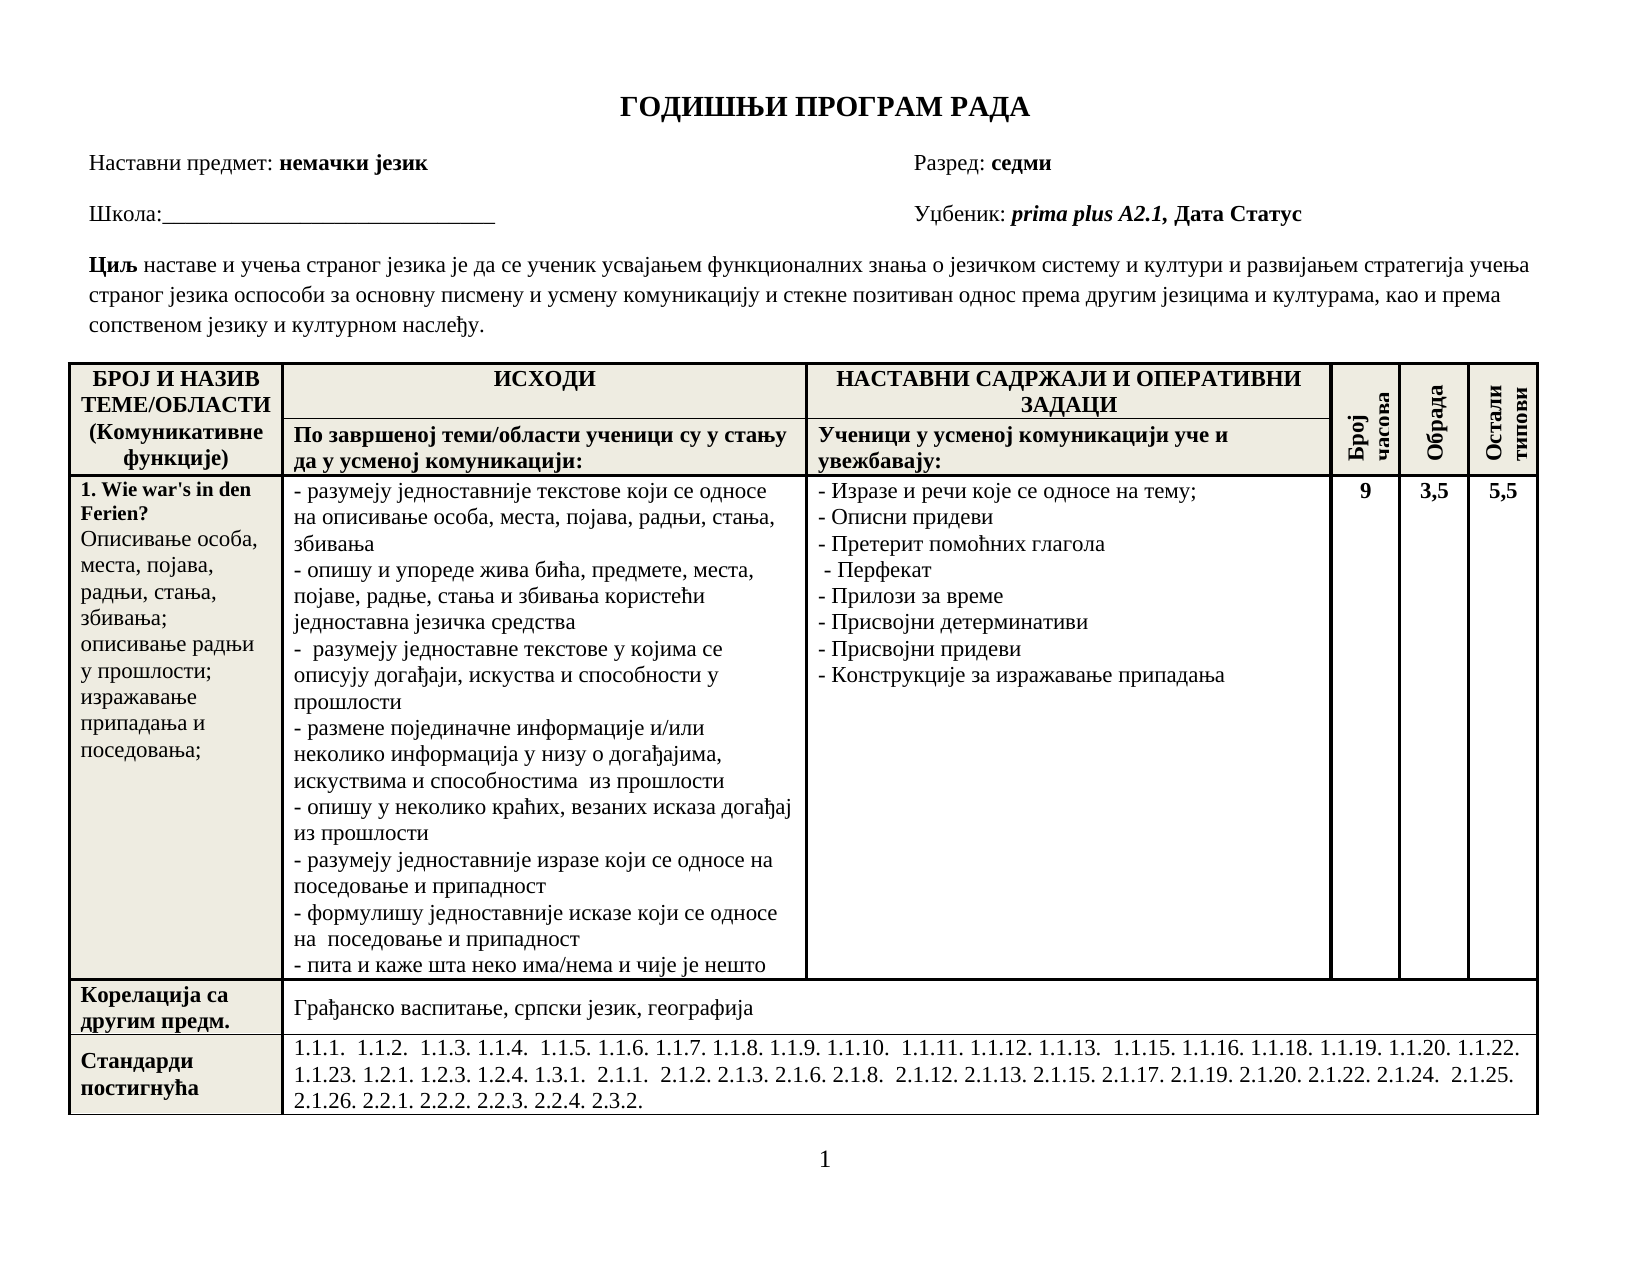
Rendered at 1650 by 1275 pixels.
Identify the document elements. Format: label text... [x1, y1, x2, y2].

table_cell Грађанско васпитање, српски језик, географија [284, 981, 1536, 1033]
table_cell 5,5 [1470, 477, 1536, 978]
table_header НАСТАВНИ САДРЖАЈИ И ОПЕРАТИВНИ ЗАДАЦИ [808, 365, 1329, 418]
table_cell 1.1.1. 1.1.2. 1.1.3. 1.1.4. 1.1.5. 1.1.6. 1.1.7. 1.1.8. 1.1.9. 1.1.10. 1.1.11. 1.1.12. 1.1.13. 1.1.15. 1.1.16. 1.1.18. 1.1.19. 1.1.20. 1.1.22. 1.1.23. 1.2.1. 1.2.3. 1.2.4. 1.3.1. 2.1.1. 2.1.2. 2.1.3. 2.1.6. 2.1.8. 2.1.12. 2.1.13. 2.1.15. 2.1.17. 2.1.19. 2.1.20. 2.1.22. 2.1.24. 2.1.25. 2.1.26. 2.2.1. 2.2.2. 2.2.3. 2.2.4. 2.3.2. [284, 1035, 1536, 1113]
text Наставни предмет: немачки језик Разред: седми [89, 148, 1561, 175]
table_header ИСХОДИ [284, 365, 805, 418]
table_header Остали типови [1470, 365, 1536, 474]
table_cell По завршеној теми/области ученици су у стању да у усменој комуникацији: [284, 419, 805, 474]
text Циљ наставе и учења страног језика је да се ученик усвајањем функционалних знања о језичком систему и култури и развијањем стратегија учења страног језика оспособи за основну писмену и усмену комуникацију и стекне позитиван однос према другим језицима и културама, као и према сопственом језику и културном наслеђу. [89, 251, 1561, 337]
table_cell 9 [1333, 477, 1398, 978]
text Школа:_____________________________ Уџбеник: prima plus A2.1, Дата Статус [89, 199, 1561, 226]
table_cell Корелација са другим предм. [71, 981, 281, 1033]
table_header БРОЈ И НАЗИВ ТЕМЕ/ОБЛАСТИ (Комуникативне функције) [71, 365, 281, 474]
table_header Обрада [1401, 365, 1467, 474]
text ГОДИШЊИ ПРОГРАМ РАДА [89, 89, 1561, 122]
table_header Број часова по теми [1333, 365, 1398, 474]
table_cell Стандарди постигнућа [71, 1035, 281, 1113]
table_cell 3,5 [1401, 477, 1467, 978]
table_cell - Изразе и речи које се односе на тему; - Описни придеви - Претерит помоћних глагола - Перфекат - Прилози за време - Присвојни детерминативи - Присвојни придеви - Конструкције за изражавање припадања [808, 477, 1329, 978]
table_cell 1. Wie war's in den Ferien? Описивање особа, места, појава, радњи, стања, збивања; описивање радњи у прошлости; изражавање припадања и поседовања; [71, 477, 281, 978]
table_cell Ученици у усменој комуникацији уче и увежбавају: [808, 419, 1329, 474]
table_cell - разумеју једноставније текстове који се односе на описивање особа, места, појава, радњи, стања, збивања - опишу и упореде жива бића, предмете, места, појаве, радње, стања и збивања користећи једноставна језичка средства - разумеју једноставне текстове у којима се описују догађаји, искуства и способности у прошлости - размене појединачне информације и/или неколико информација у низу о догађајима, искуствима и способностима из прошлости - опишу у неколико краћих, везаних исказа догађај из прошлости - разумеју једноставније изразе који се односе на поседовање и припадност - формулишу једноставније исказе који се односе на поседовање и припадност - пита и каже шта неко има/нема и чије је нешто [284, 477, 805, 978]
